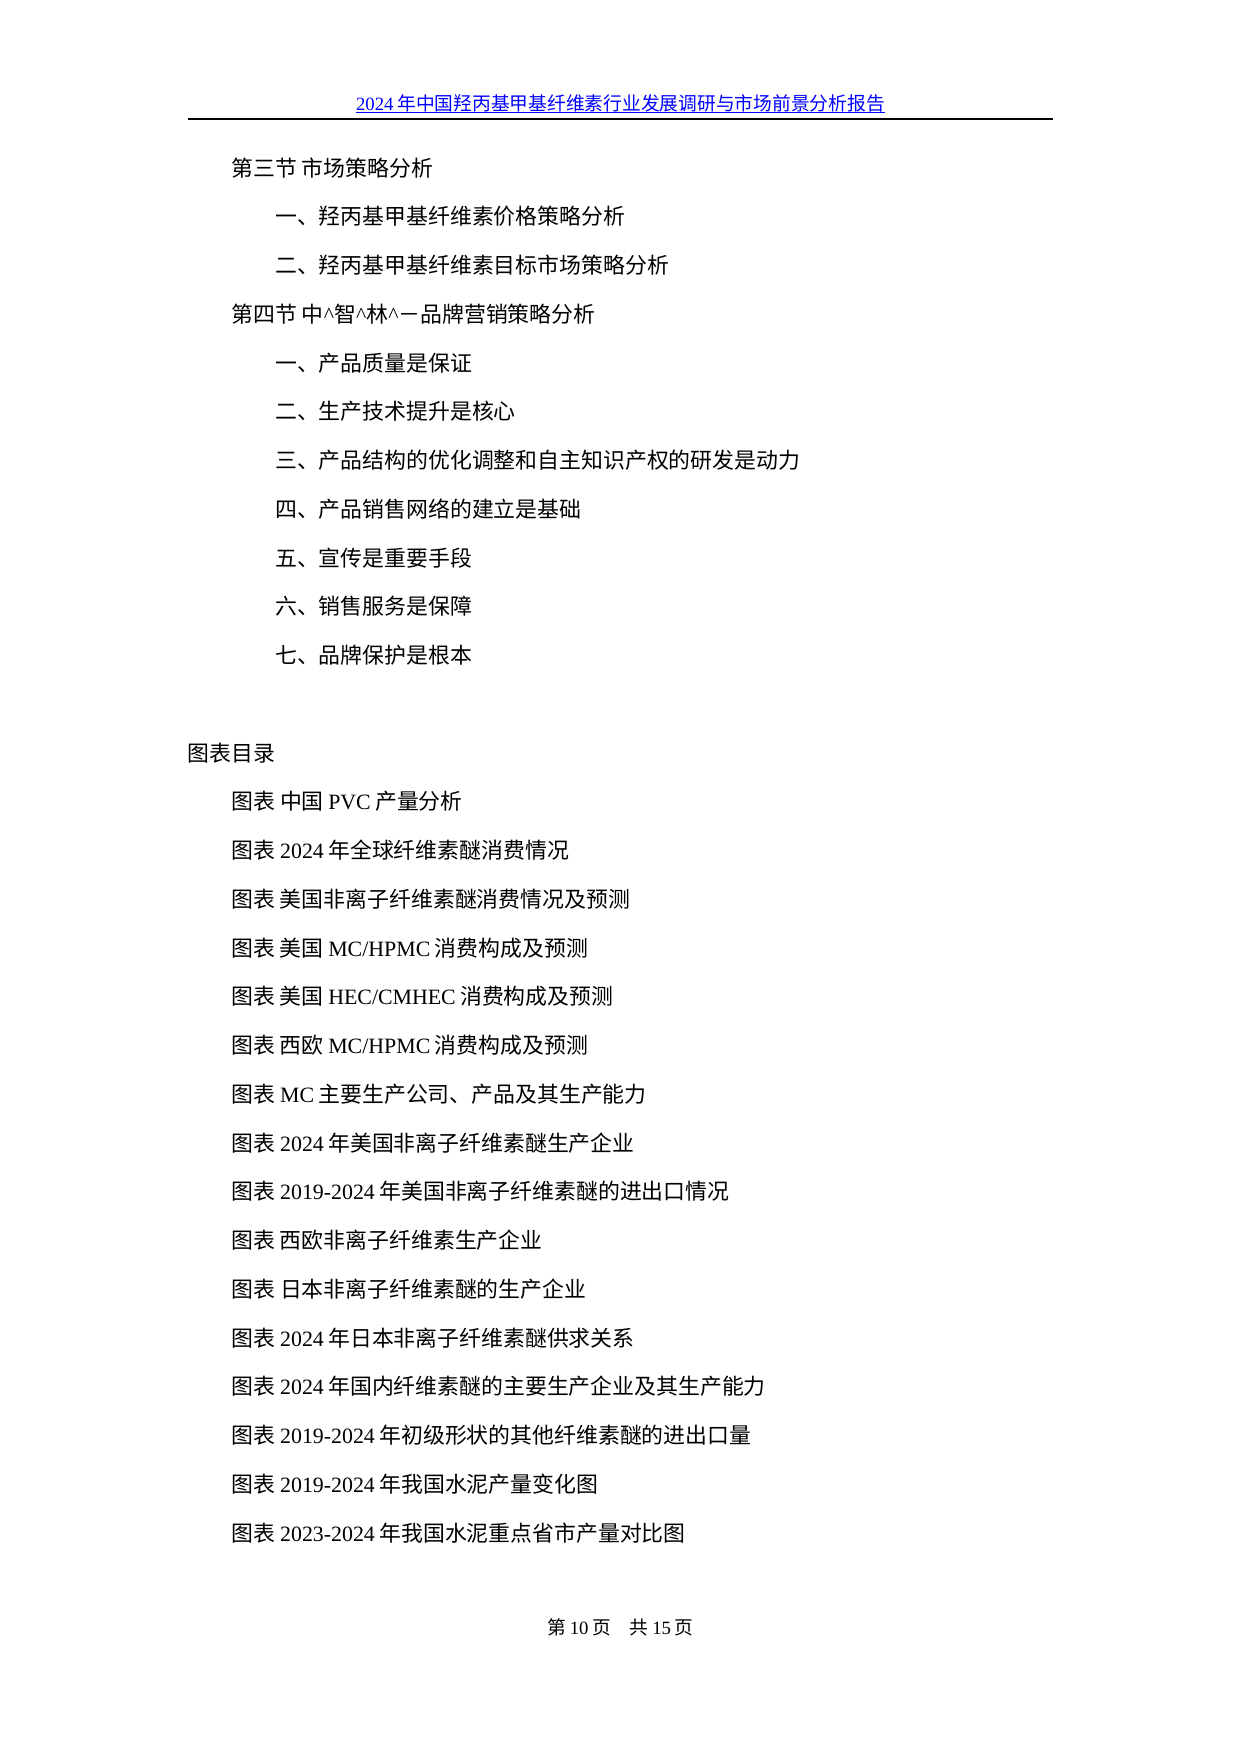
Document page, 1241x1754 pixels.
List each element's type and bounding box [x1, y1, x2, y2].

text [187, 150, 1053, 1548]
